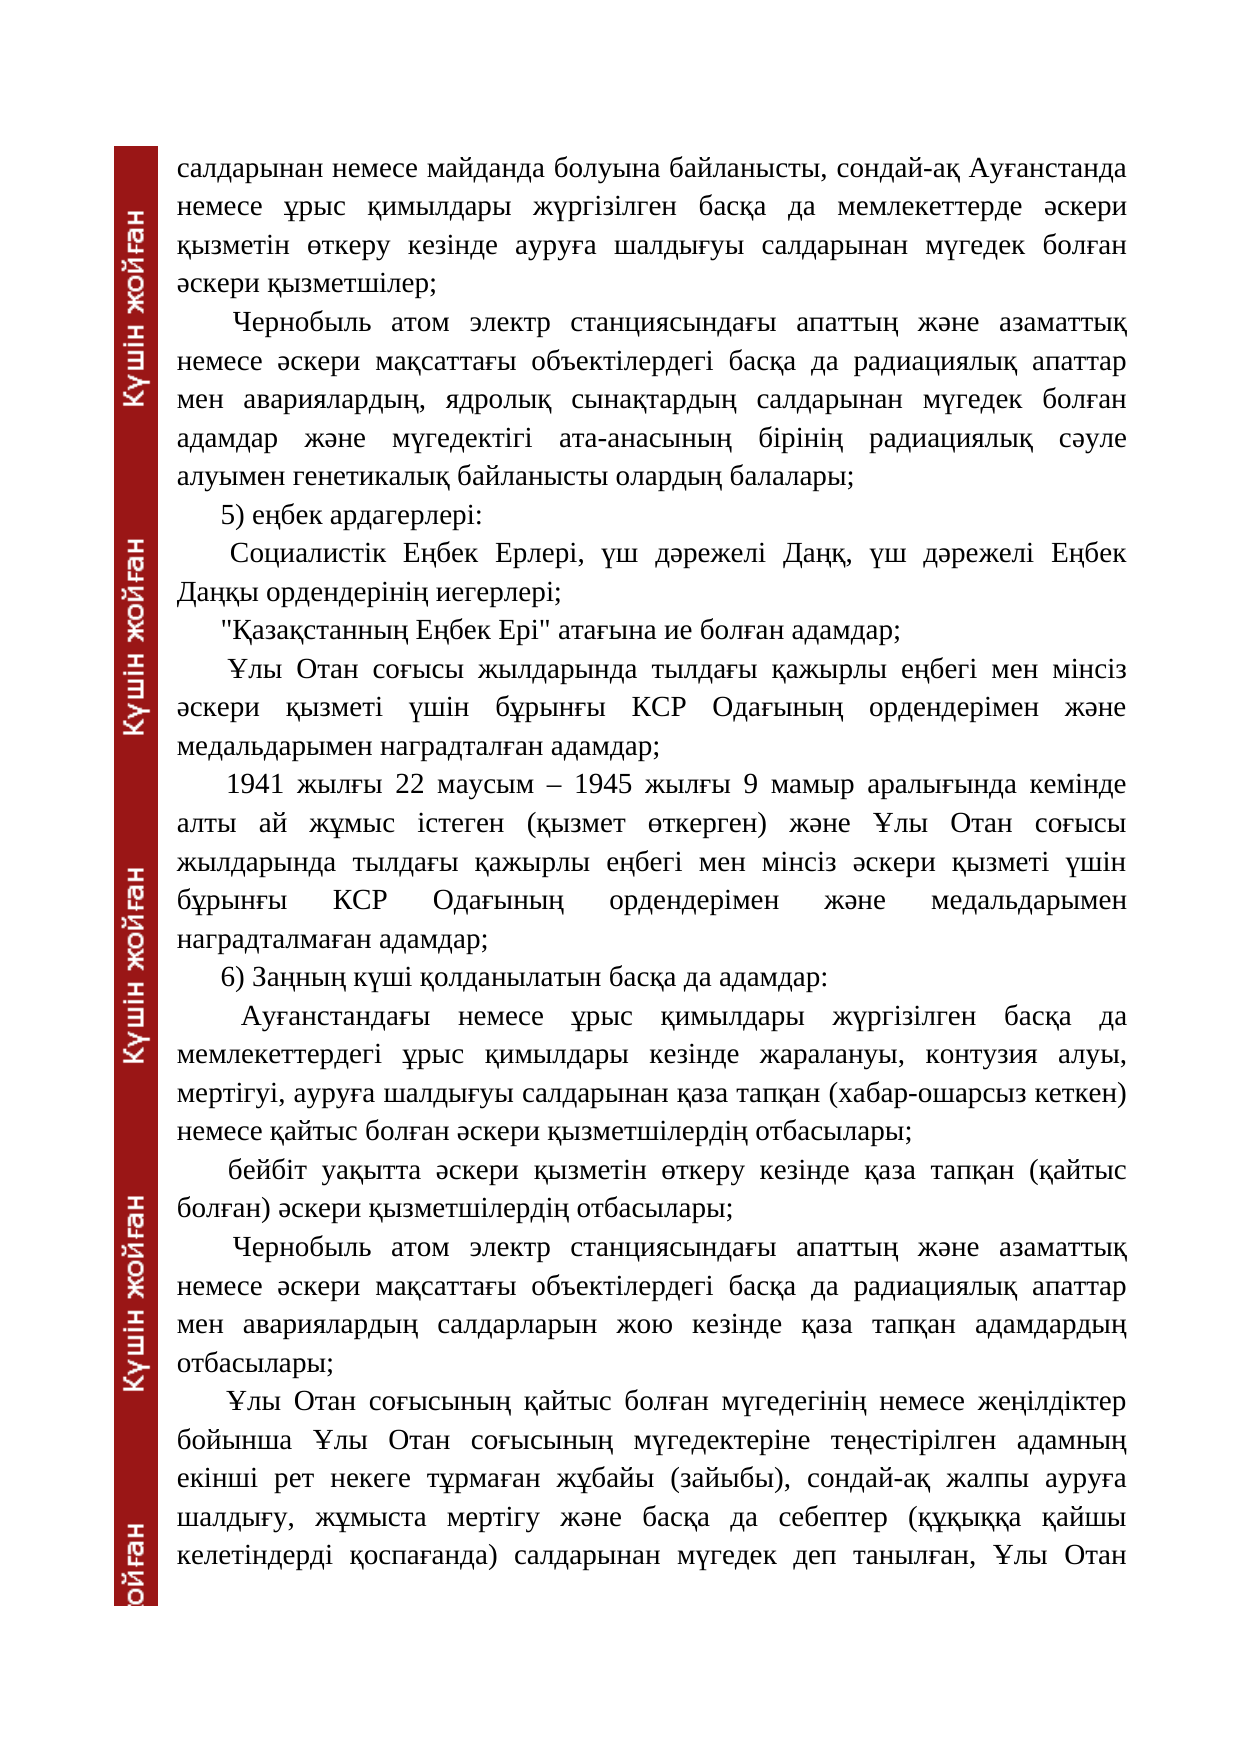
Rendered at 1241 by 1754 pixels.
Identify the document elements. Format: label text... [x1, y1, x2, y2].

picture [114, 299, 158, 304]
text 1941 жылғы 22 маусым – 1945 жылғы 9 мамыр аралығында кемiнде алты ай жұмыс iстеген (қызмет өткерген) және Ұлы Отан соғысы жылдарында тылдағы қажырлы еңбегi мен мiнсiз әскери қызметі үшін бұрынғы КСР Одағының ордендерiмен және медальдарымен наградталмаған адамдар; [112, 767, 1128, 954]
text "Қазақстанның Еңбек Ері" атағына ие болған адамдар; [112, 612, 1128, 646]
picture [114, 146, 158, 150]
picture [114, 1571, 158, 1606]
text бейбiт уақытта әскери қызметiн өткеру кезiнде қаза тапқан (қайтыс болған) әскери қызметшiлердiң отбасылары; [112, 1152, 1128, 1224]
text Социалистік Еңбек Ерлері, үш дәрежелі Даңқ, үш дәрежелі Еңбек Даңқы ордендерінің иегерлері; [112, 535, 1128, 607]
picture [114, 762, 158, 767]
text Чернобыль атом электр станциясындағы апаттың және азаматтық немесе әскери мақсаттағы объектiлердегi басқа да радиациялық апаттар мен авариялардың салдарларын жою кезiнде қаза тапқан адамдардың отбасылары; [112, 1229, 1128, 1378]
text Чернобыль атом электр станциясындағы апаттың және азаматтық немесе әскери мақсаттағы объектiлердегi басқа да радиациялық апаттар мен авариялардың, ядролық сынақтардың салдарынан мүгедек болған адамдар және мүгедектігі ата-анасының бiрiнiң радиациялық сәуле алуымен генетикалық байланысты олардың балалары; [112, 304, 1128, 492]
picture [114, 993, 158, 998]
picture [114, 1147, 158, 1152]
picture [114, 492, 158, 497]
picture [114, 954, 158, 959]
picture [114, 607, 158, 612]
text Ұлы Отан соғысы жылдарында тылдағы қажырлы еңбегі мен мінсіз әскери қызметі үшін бұрынғы КСР Одағының ордендерімен және медальдарымен наградталған адамдар; [112, 651, 1128, 762]
text Ауғанстандағы немесе ұрыс қимылдары жүргiзiлген басқа да мемлекеттердегi ұрыс қимылдары кезiнде жаралануы, контузия алуы, мертігуі, ауруға шалдығуы салдарынан қаза тапқан (хабар-ошарсыз кеткен) немесе қайтыс болған әскери қызметшiлердiң отбасылары; [112, 998, 1128, 1147]
picture [114, 530, 158, 535]
picture [114, 646, 158, 651]
picture [114, 1378, 158, 1383]
text 5) еңбек ардагерлері: [112, 497, 1128, 530]
picture [114, 1224, 158, 1229]
text 6) Заңның күші қолданылатын басқа да адамдар: [112, 959, 1128, 993]
